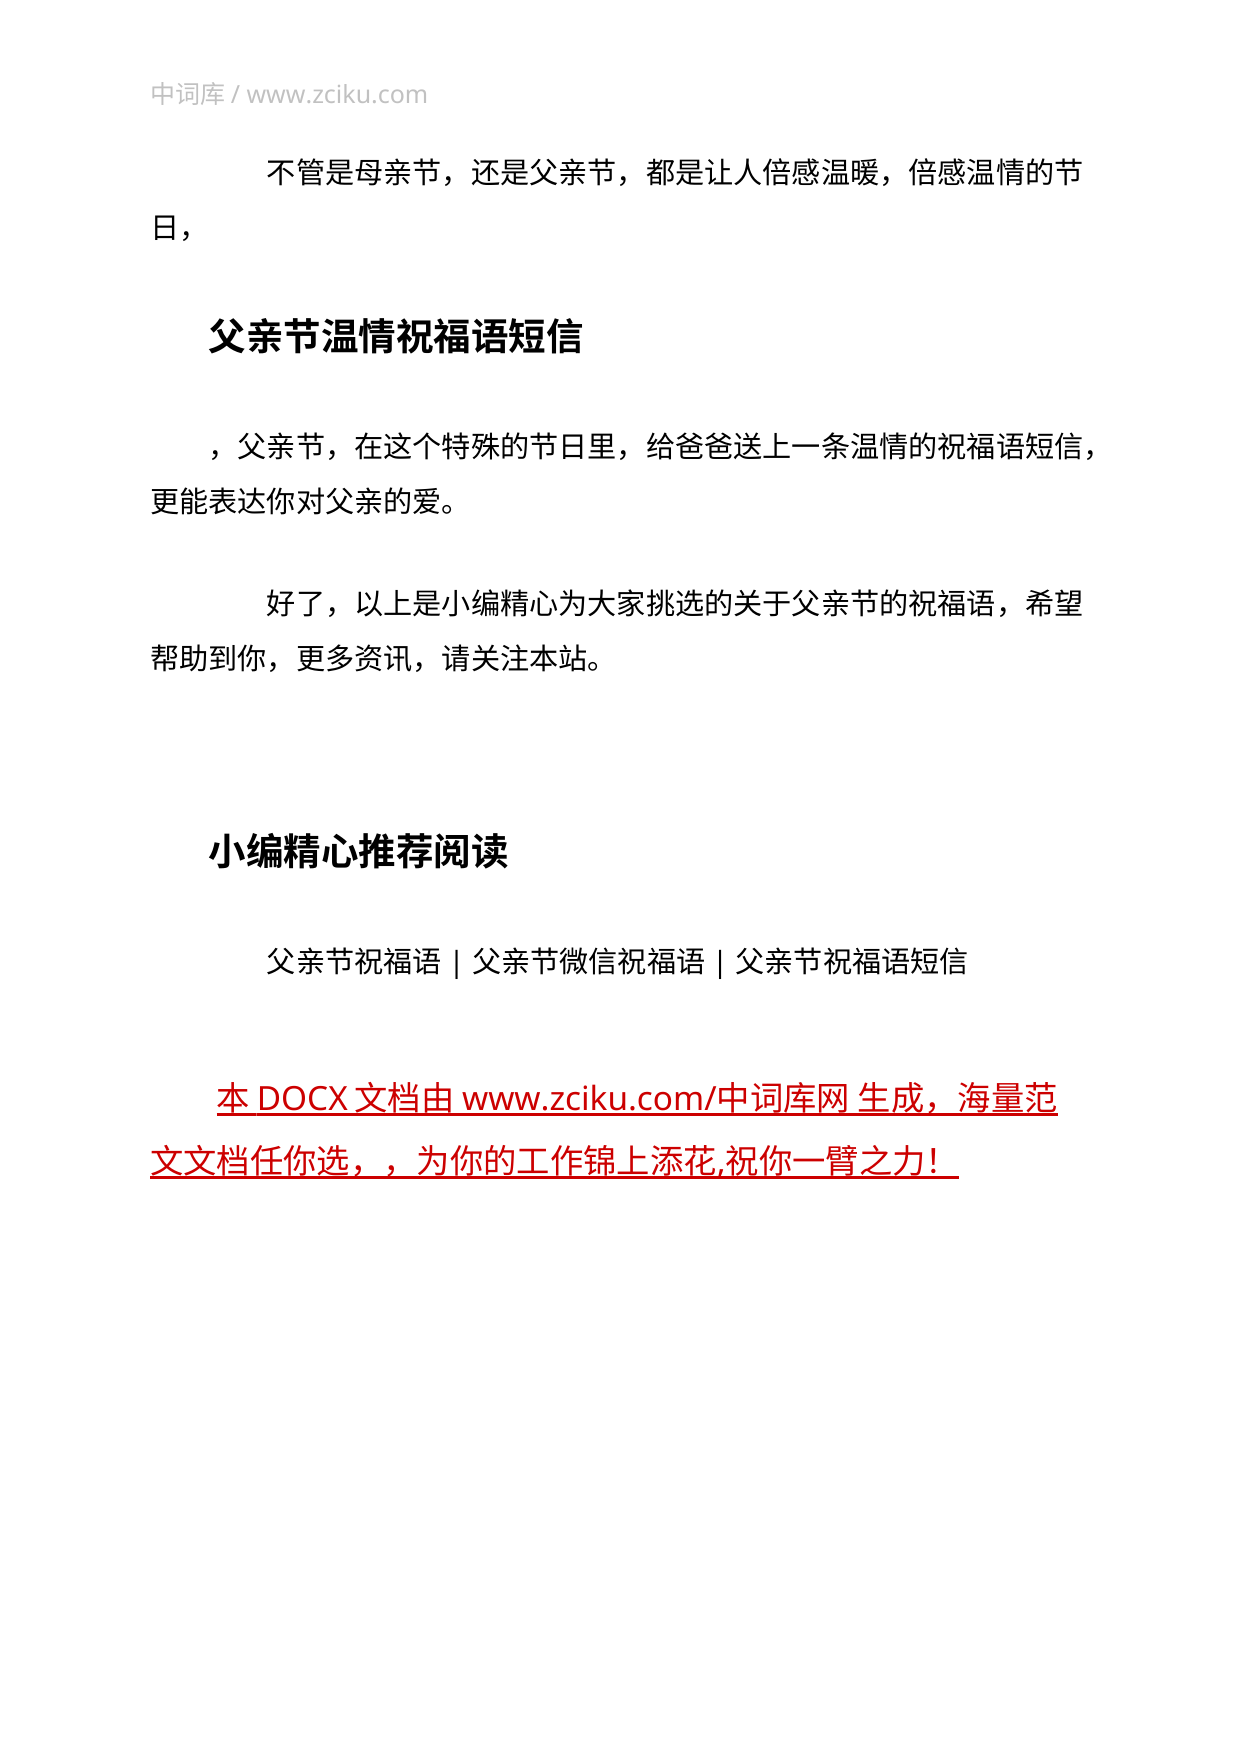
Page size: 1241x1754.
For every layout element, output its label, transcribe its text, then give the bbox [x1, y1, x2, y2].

text 小编精心推荐阅读 [150, 822, 1090, 876]
text ，父亲节，在这个特殊的节日里，给爸爸送上一条温情的祝福语短信，更能表达你对父亲的爱。 [150, 424, 1090, 521]
text 好了，以上是小编精心为大家挑选的关于父亲节的祝福语，希望帮助到你，更多资讯，请关注本站。 [150, 581, 1090, 678]
text 不管是母亲节，还是父亲节，都是让人倍感温暖，倍感温情的节日， [150, 150, 1090, 247]
text 本DOCX文档由 www.zciku.com/中词库网 生成，海量范文文档任你选，，为你的工作锦上添花,祝你一臂之力！ [150, 1072, 1090, 1183]
text 父亲节温情祝福语短信 [150, 307, 1090, 361]
text 父亲节祝福语 | 父亲节微信祝福语 | 父亲节祝福语短信 [150, 939, 1090, 981]
